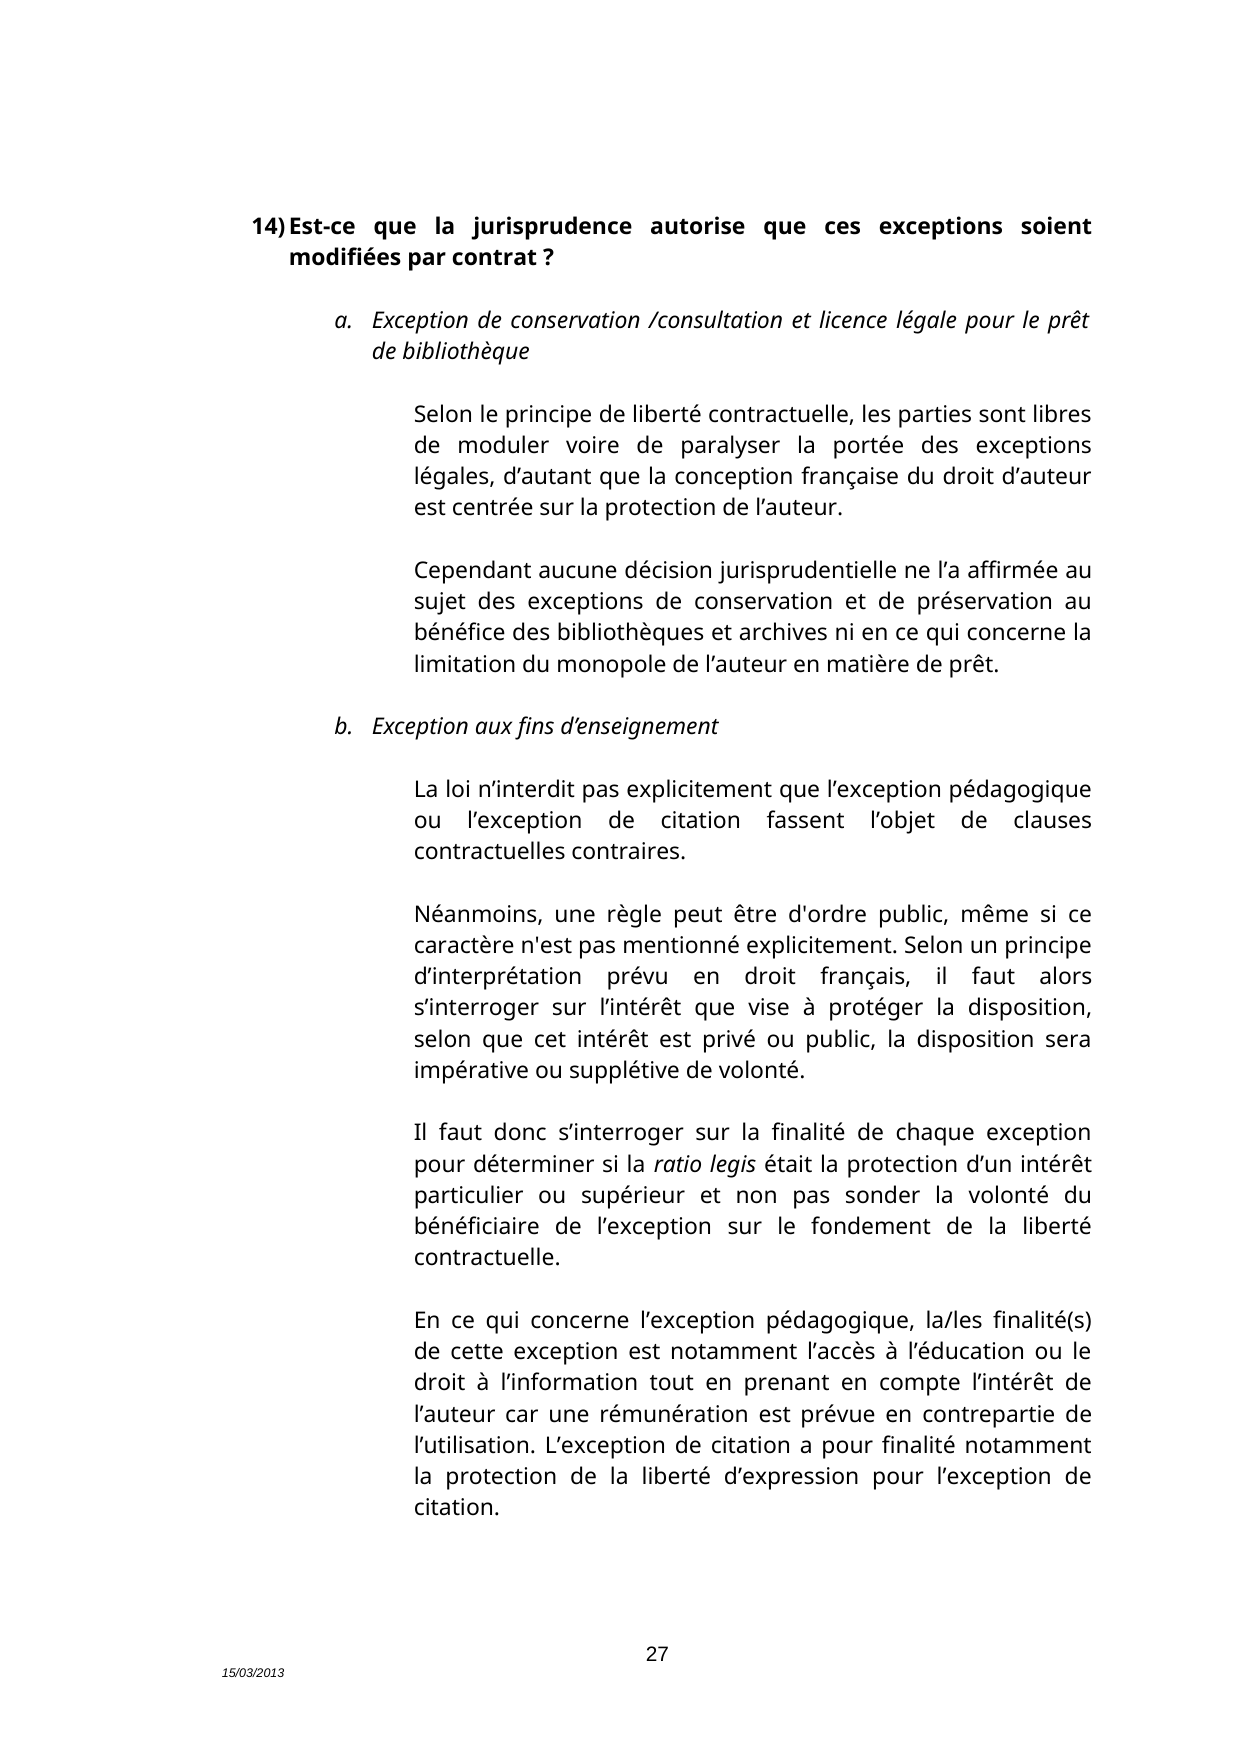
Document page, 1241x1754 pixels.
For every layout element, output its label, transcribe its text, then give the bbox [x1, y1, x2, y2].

text En ce qui concerne l’exception pédagogique, la/les finalité(s) de cette exception est notamment l’accès à l’éducation ou le droit à l’information tout en prenant en compte l’intérêt de l’auteur car une rémunération est prévue en contrepartie de l’utilisation. L’exception de citation a pour finalité notamment la protection de la liberté d’expression pour l’exception de citation. [413, 1304, 1093, 1523]
text La loi n’interdit pas explicitement que l’exception pédagogique ou l’exception de citation fassent l’objet de clauses contractuelles contraires. [413, 773, 1093, 866]
list Est-ce que la jurisprudence autorise que ces exceptions soient modifiées par contrat ? [251, 210, 1093, 273]
text Selon le principe de liberté contractuelle, les parties sont libres de moduler voire de paralyser la portée des exceptions légales, d’autant que la conception française du droit d’auteur est centrée sur la protection de l’auteur. [413, 398, 1093, 523]
list Exception aux fins d’enseignement [334, 710, 1093, 741]
text Néanmoins, une règle peut être d'ordre public, même si ce caractère n'est pas mentionné explicitement. Selon un principe d’interprétation prévu en droit français, il faut alors s’interroger sur l’intérêt que vise à protéger la disposition, selon que cet intérêt est privé ou public, la disposition sera impérative ou supplétive de volonté. [413, 898, 1093, 1085]
list Exception de conservation /consultation et licence légale pour le prêt de bibliothèque [334, 304, 1093, 366]
text Il faut donc s’interroger sur la finalité de chaque exception pour déterminer si la ratio legis était la protection d’un intérêt particulier ou supérieur et non pas sonder la volonté du bénéficiaire de l’exception sur le fondement de la liberté contractuelle. [413, 1116, 1093, 1273]
text Cependant aucune décision jurisprudentielle ne l’a affirmée au sujet des exceptions de conservation et de préservation au bénéfice des bibliothèques et archives ni en ce qui concerne la limitation du monopole de l’auteur en matière de prêt. [413, 554, 1093, 679]
